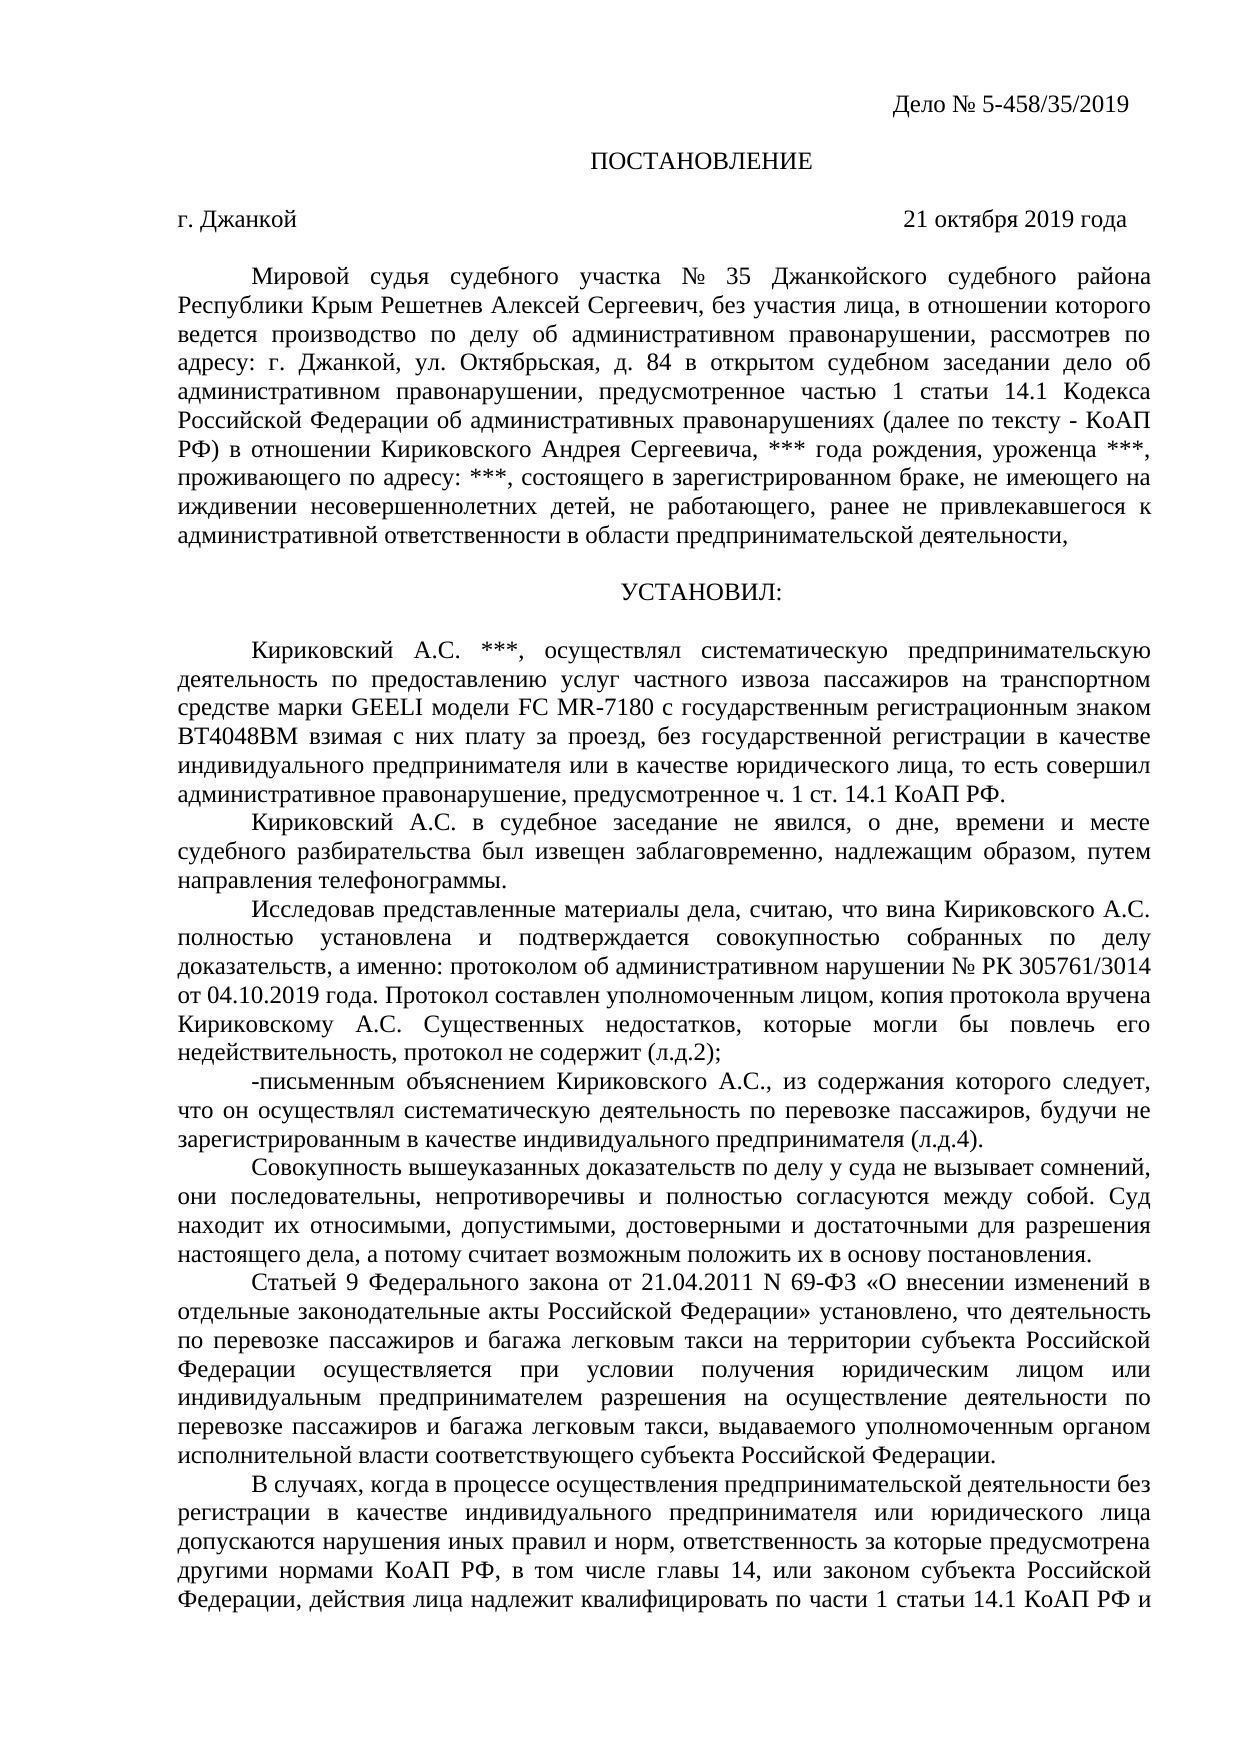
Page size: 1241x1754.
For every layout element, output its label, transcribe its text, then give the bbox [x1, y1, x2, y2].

text УСТАНОВИЛ: [177, 577, 1152, 606]
text г. Джанкой 21 октября 2019 года [177, 204, 1152, 232]
text Кириковский А.С. в судебное заседание не явился, о дне, времени и месте судебного разбирательства был извещен заблаговременно, надлежащим образом, путем направления телефонограммы. [177, 807, 1152, 894]
text Мировой судья судебного участка № 35 Джанкойского судебного района Республики Крым Решетнев Алексей Сергеевич, без участия лица, в отношении которого ведется производство по делу об административном правонарушении, рассмотрев по адресу: г. Джанкой, ул. Октябрьская, д. 84 в открытом судебном заседании дело об административном правонарушении, предусмотренное частью 1 статьи 14.1 Кодекса Российской Федерации об административных правонарушениях (далее по тексту - КоАП РФ) в отношении Кириковского Андрея Сергеевича, *** года рождения, уроженца ***, проживающего по адресу: ***, состоящего в зарегистрированном браке, не имеющего на иждивении несовершеннолетних детей, не работающего, ранее не привлекавшегося к административной ответственности в области предпринимательской деятельности, [177, 261, 1152, 549]
text ПОСТАНОВЛЕНИЕ [177, 146, 1152, 175]
text Статьей 9 Федерального закона от 21.04.2011 N 69-ФЗ «О внесении изменений в отдельные законодательные акты Российской Федерации» установлено, что деятельность по перевозке пассажиров и багажа легковым такси на территории субъекта Российской Федерации осуществляется при условии получения юридическим лицом или индивидуальным предпринимателем разрешения на осуществление деятельности по перевозке пассажиров и багажа легковым такси, выдаваемого уполномоченным органом исполнительной власти соответствующего субъекта Российской Федерации. [177, 1267, 1152, 1469]
text Дело № 5-458/35/2019 [177, 89, 1152, 117]
text Совокупность вышеуказанных доказательств по делу у суда не вызывает сомнений, они последовательны, непротиворечивы и полностью согласуются между собой. Суд находит их относимыми, допустимыми, достоверными и достаточными для разрешения настоящего дела, а потому считает возможным положить их в основу постановления. [177, 1152, 1152, 1267]
text Исследовав представленные материалы дела, считаю, что вина Кириковского А.С. полностью установлена и подтверждается совокупностью собранных по делу доказательств, а именно: протоколом об административном нарушении № РК 305761/3014 от 04.10.2019 года. Протокол составлен уполномоченным лицом, копия протокола вручена Кириковскому А.С. Существенных недостатков, которые могли бы повлечь его недействительность, протокол не содержит (л.д.2); [177, 894, 1152, 1066]
text Кириковский А.С. ***, осуществлял систематическую предпринимательскую деятельность по предоставлению услуг частного извоза пассажиров на транспортном средстве марки GEELI модели FC MR-7180 с государственным регистрационным знаком ВТ4048ВМ взимая с них плату за проезд, без государственной регистрации в качестве индивидуального предпринимателя или в качестве юридического лица, то есть совершил административное правонарушение, предусмотренное ч. 1 ст. 14.1 КоАП РФ. [177, 635, 1152, 807]
text -письменным объяснением Кириковского А.С., из содержания которого следует, что он осуществлял систематическую деятельность по перевозке пассажиров, будучи не зарегистрированным в качестве индивидуального предпринимателя (л.д.4). [177, 1066, 1152, 1152]
